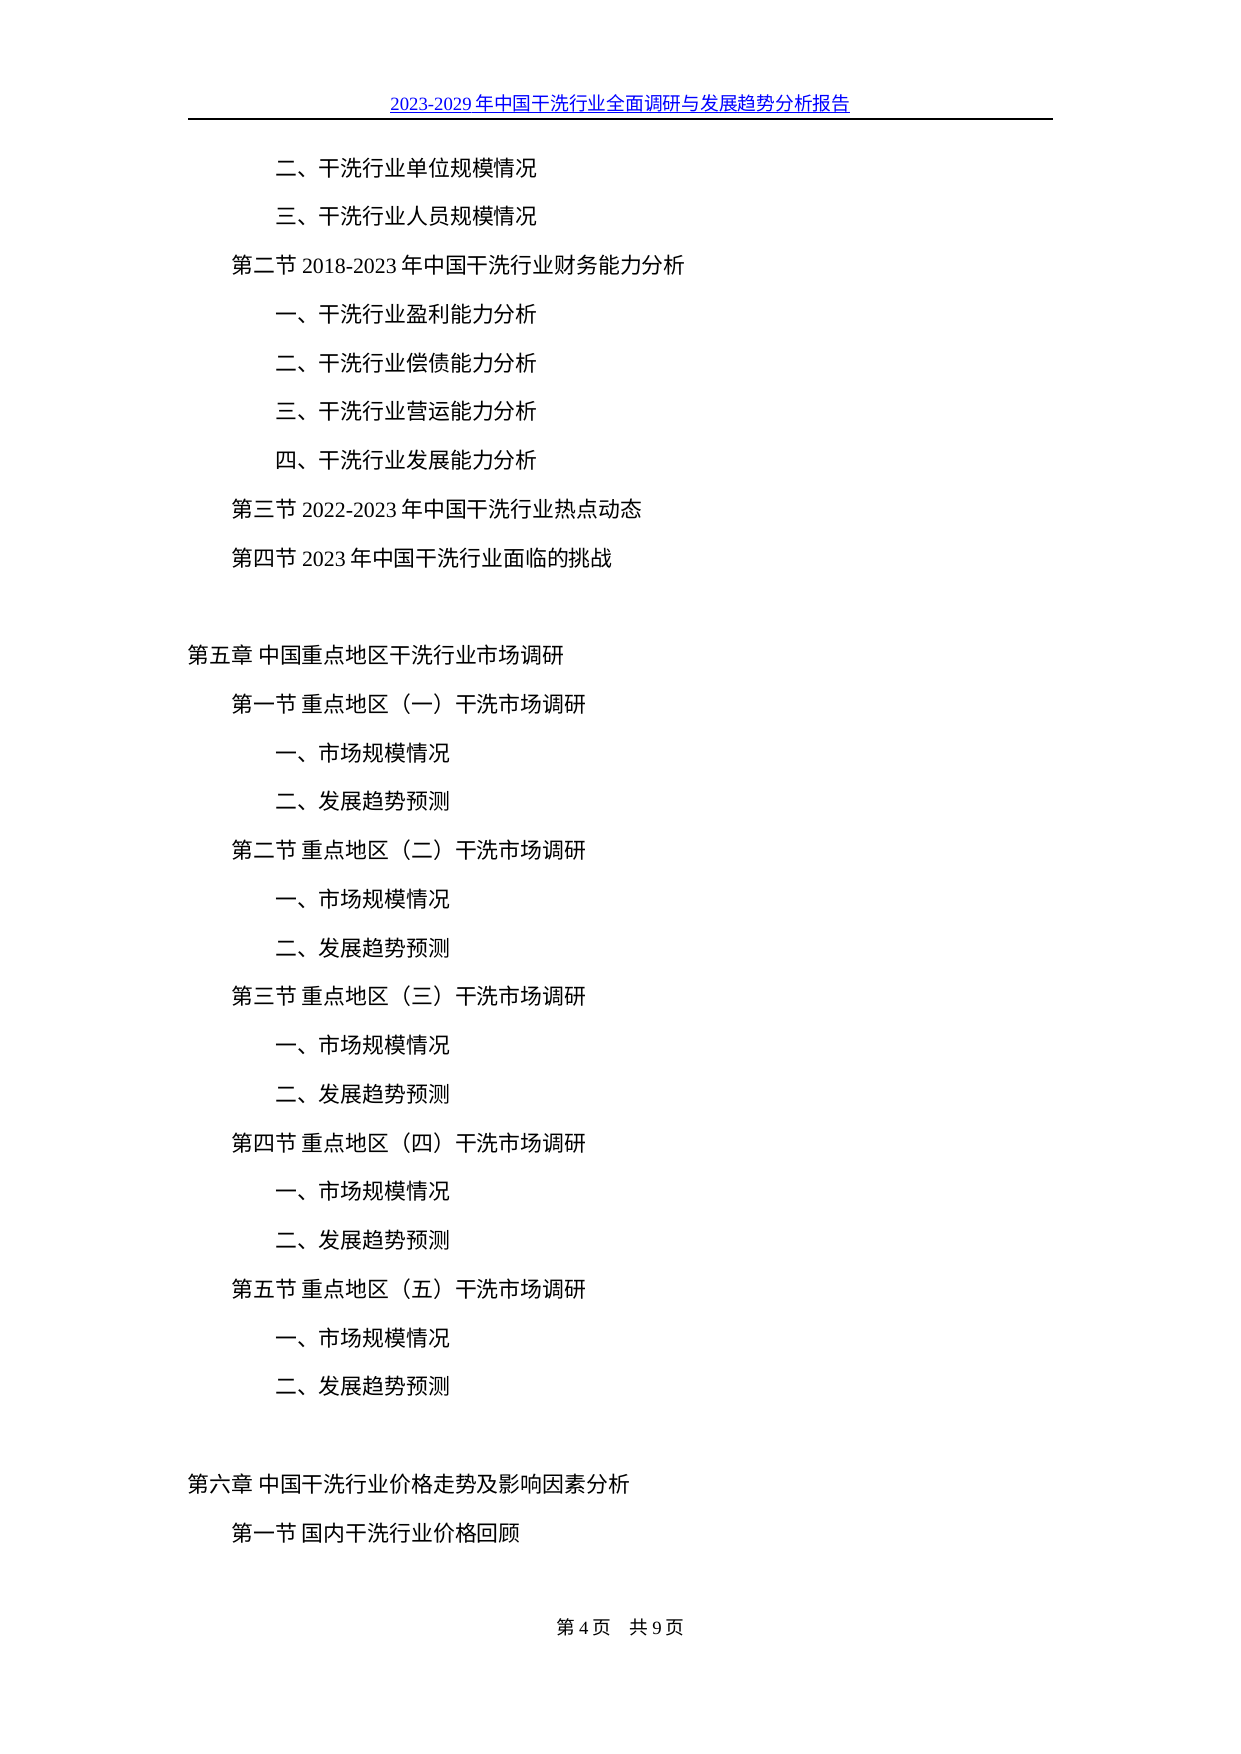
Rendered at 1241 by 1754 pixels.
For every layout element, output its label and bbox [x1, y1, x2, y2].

text [187, 150, 1053, 1548]
